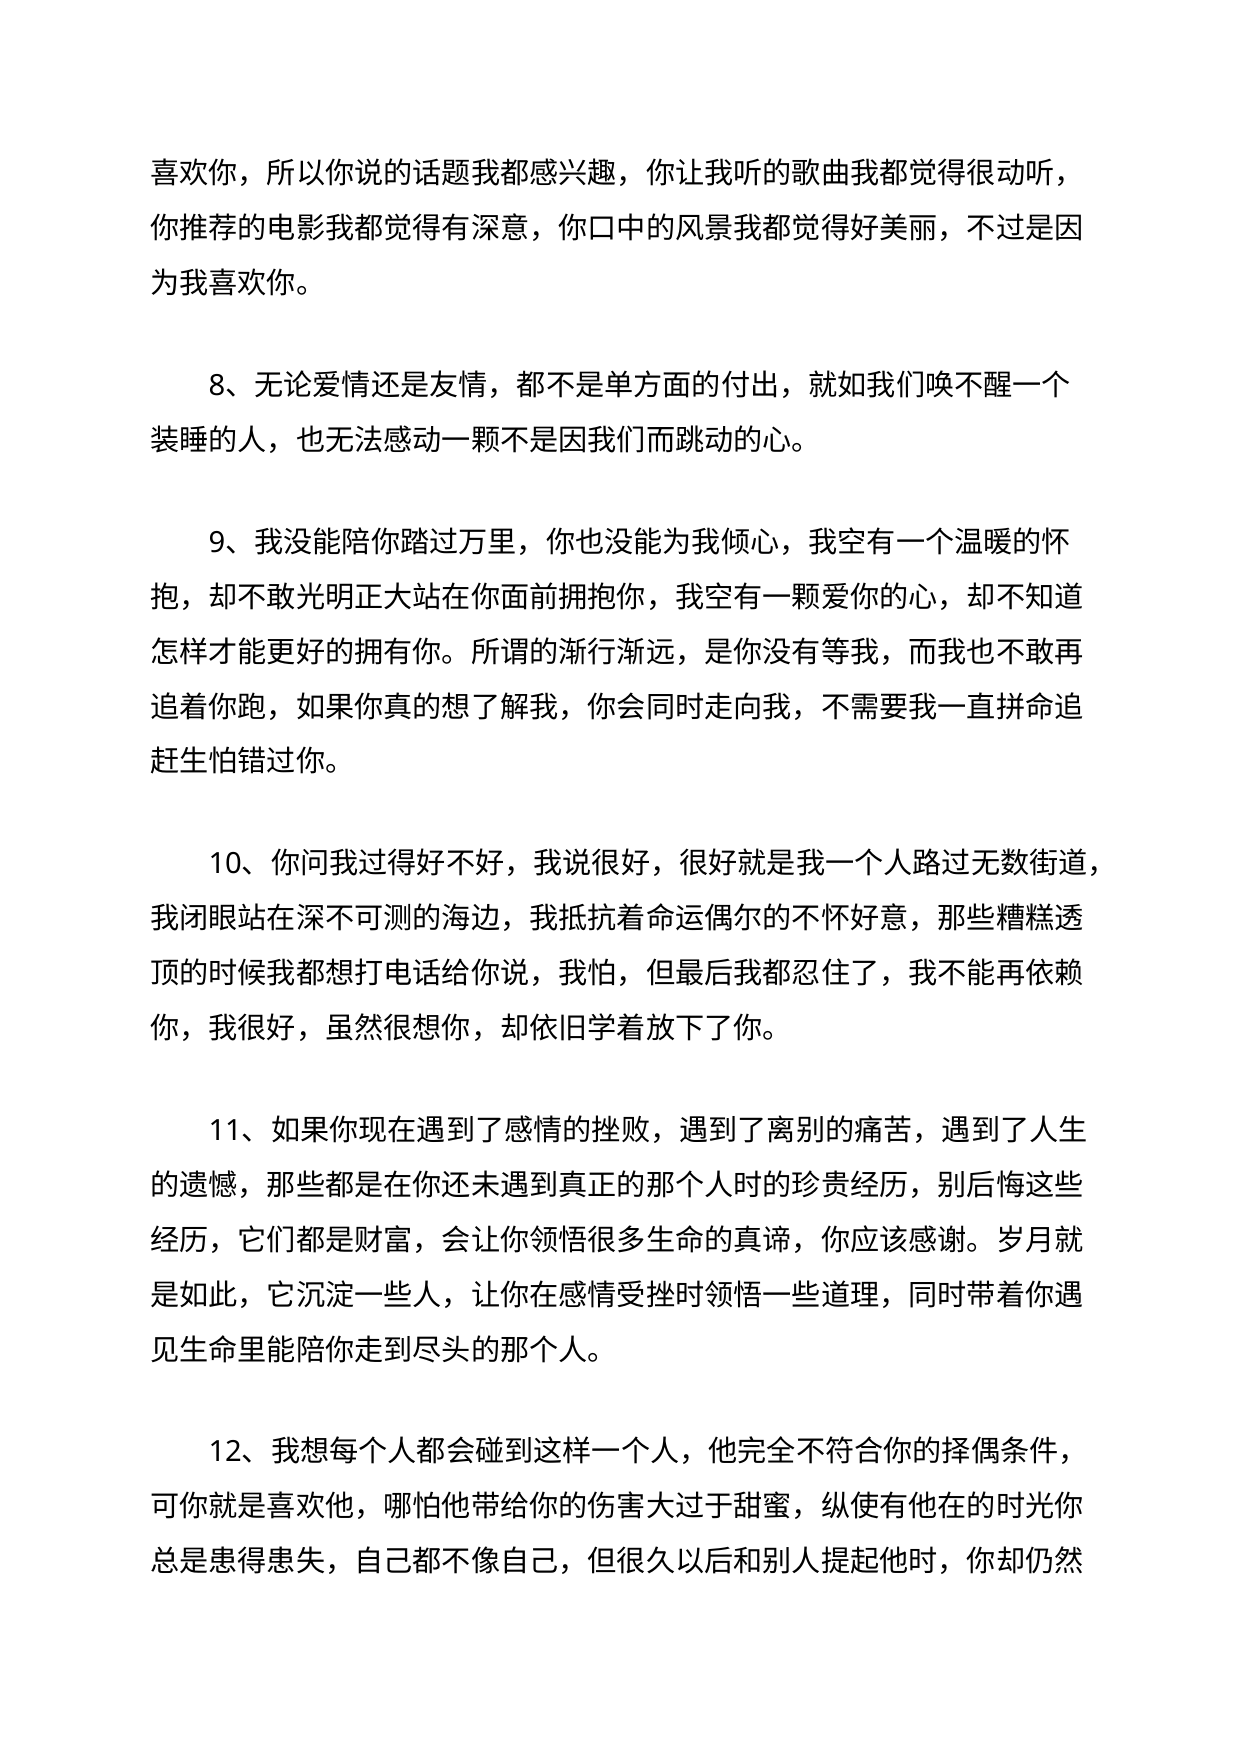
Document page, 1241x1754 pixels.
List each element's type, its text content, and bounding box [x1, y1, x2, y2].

text 8、无论爱情还是友情，都不是单方面的付出，就如我们唤不醒一个装睡的人，也无法感动一颗不是因我们而跳动的心。 [150, 362, 1090, 459]
text 10、你问我过得好不好，我说很好，很好就是我一个人路过无数街道，我闭眼站在深不可测的海边，我抵抗着命运偶尔的不怀好意，那些糟糕透顶的时候我都想打电话给你说，我怕，但最后我都忍住了，我不能再依赖你，我很好，虽然很想你，却依旧学着放下了你。 [150, 840, 1090, 1047]
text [150, 1428, 1090, 1580]
text 9、我没能陪你踏过万里，你也没能为我倾心，我空有一个温暖的怀抱，却不敢光明正大站在你面前拥抱你，我空有一颗爱你的心，却不知道怎样才能更好的拥有你。所谓的渐行渐远，是你没有等我，而我也不敢再追着你跑，如果你真的想了解我，你会同时走向我，不需要我一直拼命追赶生怕错过你。 [150, 518, 1090, 780]
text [150, 150, 1090, 302]
text 11、如果你现在遇到了感情的挫败，遇到了离别的痛苦，遇到了人生的遗憾，那些都是在你还未遇到真正的那个人时的珍贵经历，别后悔这些经历，它们都是财富，会让你领悟很多生命的真谛，你应该感谢。岁月就是如此，它沉淀一些人，让你在感情受挫时领悟一些道理，同时带着你遇见生命里能陪你走到尽头的那个人。 [150, 1106, 1090, 1368]
